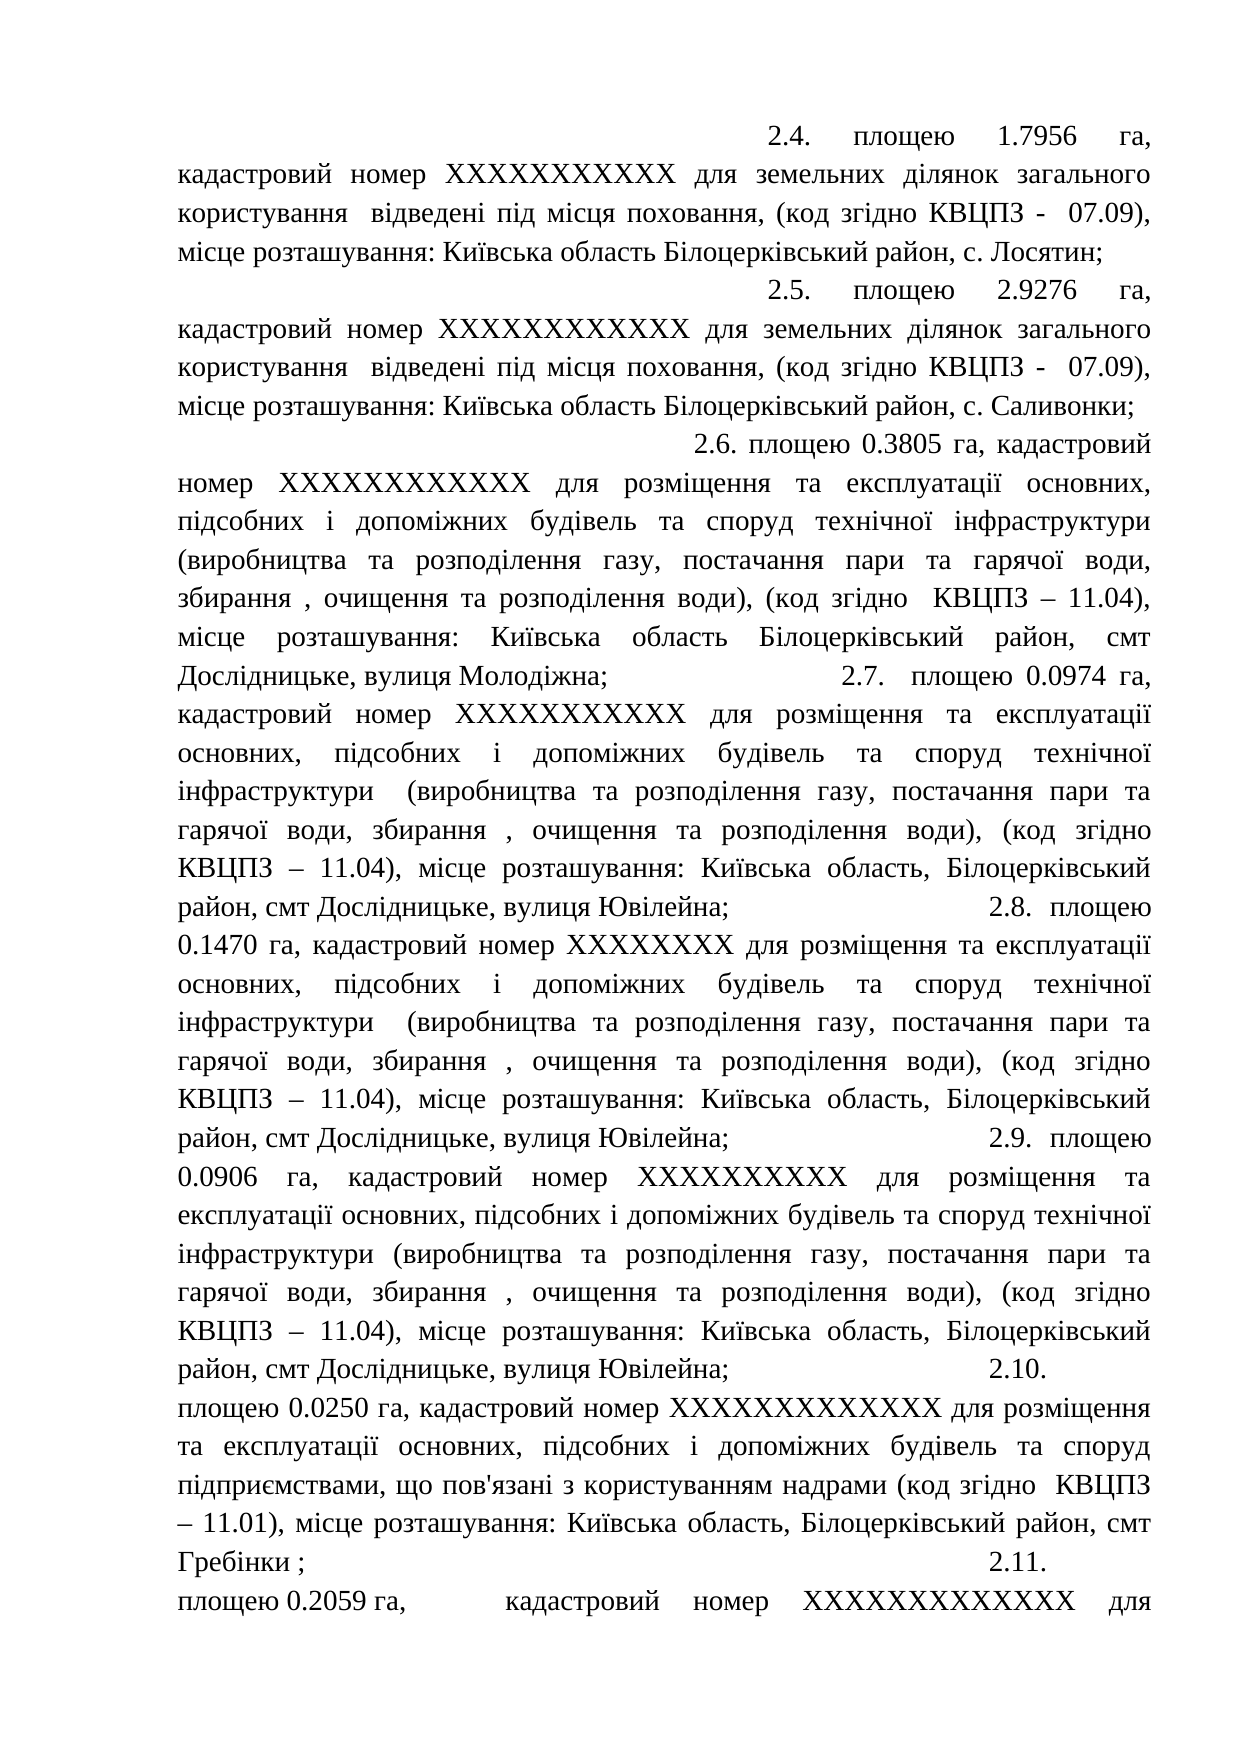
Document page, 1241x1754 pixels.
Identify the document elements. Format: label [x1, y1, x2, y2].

text [177, 118, 1152, 1616]
